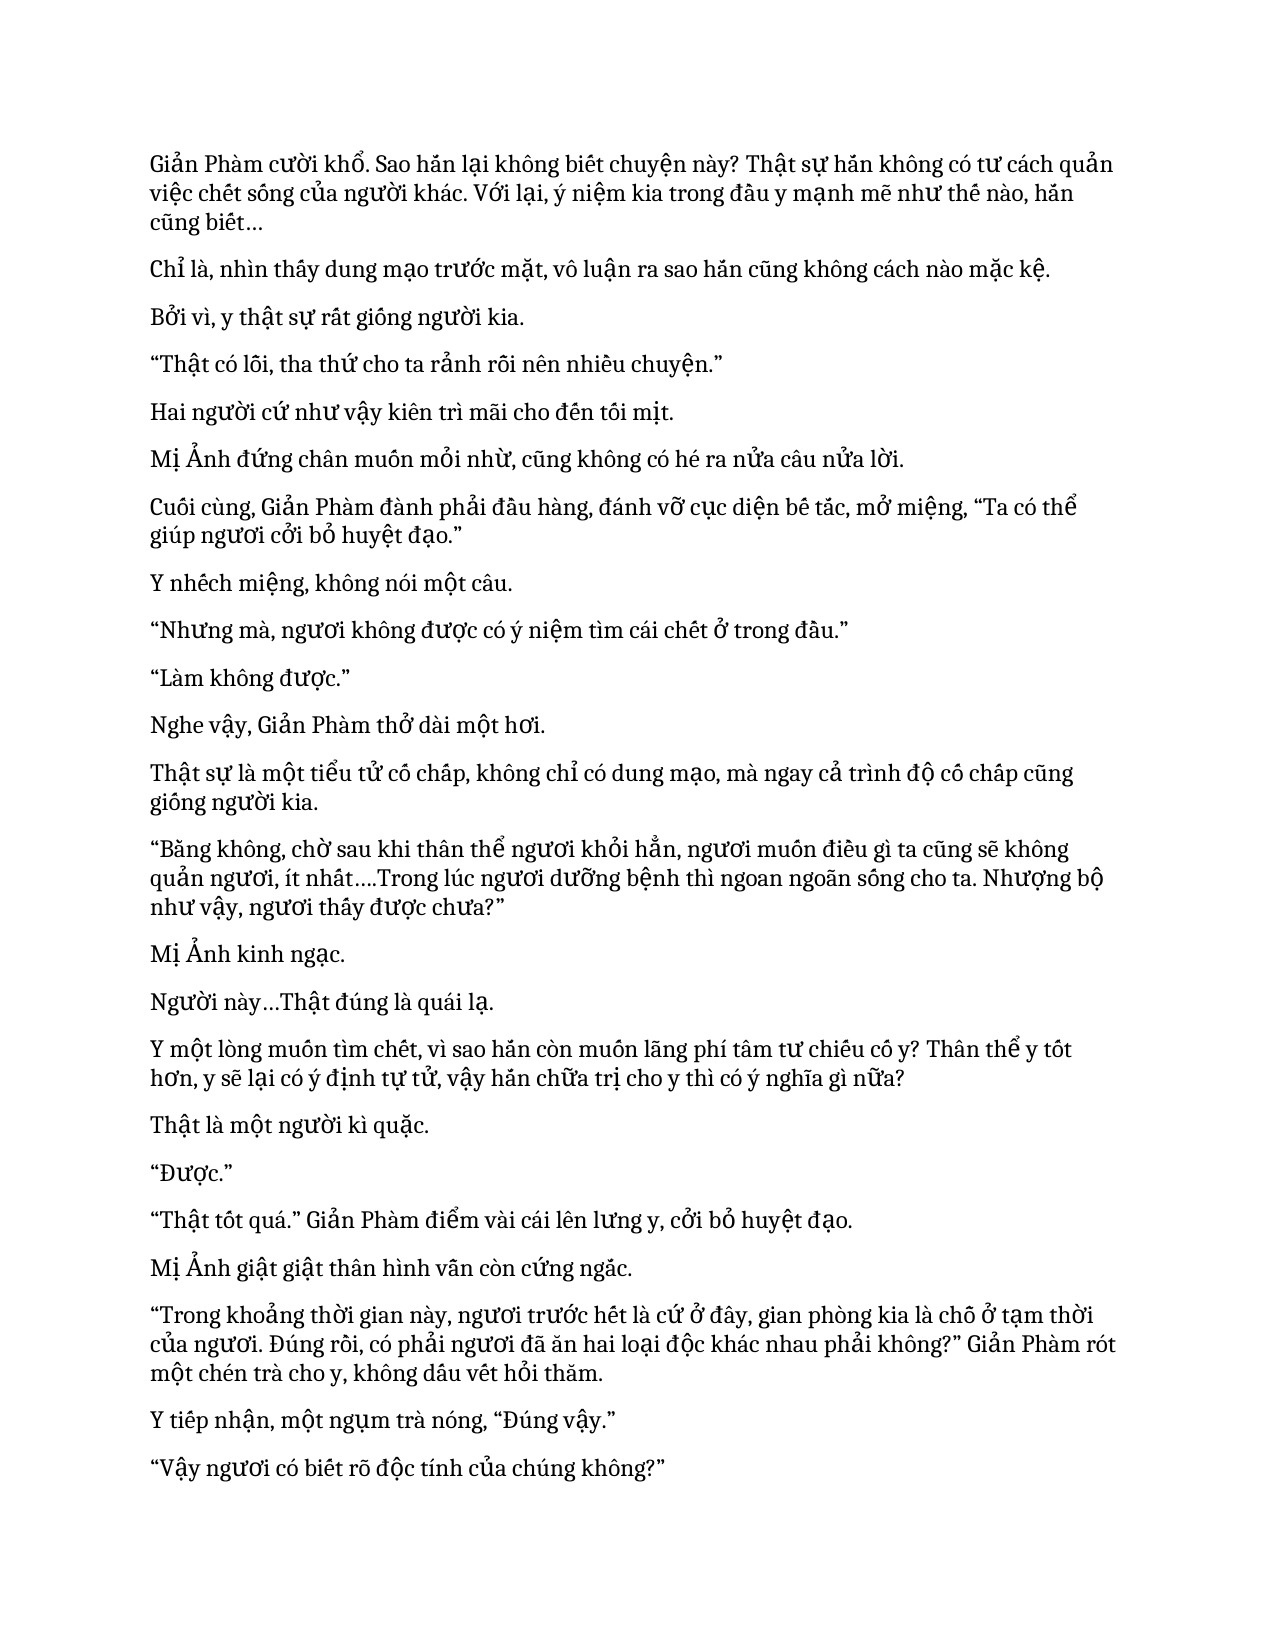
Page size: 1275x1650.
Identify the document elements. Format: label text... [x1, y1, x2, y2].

text Hai người cứ như vậy kiên trì mãi cho đến tối mịt. [150, 397, 1125, 426]
text Thật là một người kì quặc. [150, 1111, 1125, 1140]
text Chỉ là, nhìn thấy dung mạo trước mặt, vô luận ra sao hắn cũng không cách nào mặc kệ. [150, 255, 1125, 284]
text Y nhếch miệng, không nói một câu. [150, 569, 1125, 597]
text Y một lòng muốn tìm chết, vì sao hắn còn muốn lãng phí tâm tư chiếu cố y? Thân thể y tốt hơn, y sẽ lại có ý định tự tử, vậy hắn chữa trị cho y thì có ý nghĩa gì nữa? [150, 1035, 1125, 1092]
text Mị Ảnh giật giật thân hình vẫn còn cứng ngắc. [150, 1254, 1125, 1282]
text “Vậy ngươi có biết rõ độc tính của chúng không?” [150, 1454, 1125, 1482]
text “Trong khoảng thời gian này, ngươi trước hết là cứ ở đây, gian phòng kia là chỗ ở tạm thời của ngươi. Đúng rồi, có phải ngươi đã ăn hai loại độc khác nhau phải không?” Giản Phàm rót một chén trà cho y, không dấu vết hỏi thăm. [150, 1301, 1125, 1387]
text “Làm không được.” [150, 664, 1125, 692]
text “Được.” [150, 1159, 1125, 1187]
text Y tiếp nhận, một ngụm trà nóng, “Đúng vậy.” [150, 1406, 1125, 1435]
text “Thật tốt quá.” Giản Phàm điểm vài cái lên lưng y, cởi bỏ huyệt đạo. [150, 1206, 1125, 1235]
text Cuối cùng, Giản Phàm đành phải đầu hàng, đánh vỡ cục diện bế tắc, mở miệng, “Ta có thể giúp ngươi cởi bỏ huyệt đạo.” [150, 492, 1125, 550]
text “Thật có lỗi, tha thứ cho ta rảnh rỗi nên nhiều chuyện.” [150, 350, 1125, 379]
text Bởi vì, y thật sự rất giống người kia. [150, 302, 1125, 331]
text Người này…Thật đúng là quái lạ. [150, 987, 1125, 1016]
text Giản Phàm cười khổ. Sao hắn lại không biết chuyện này? Thật sự hắn không có tư cách quản việc chết sống của người khác. Với lại, ý niệm kia trong đầu y mạnh mẽ như thế nào, hắn cũng biết… [150, 150, 1125, 236]
text “Nhưng mà, ngươi không được có ý niệm tìm cái chết ở trong đầu.” [150, 616, 1125, 645]
text Mị Ảnh đứng chân muốn mỏi nhừ, cũng không có hé ra nửa câu nửa lời. [150, 445, 1125, 474]
text Mị Ảnh kinh ngạc. [150, 940, 1125, 969]
text “Bằng không, chờ sau khi thân thể ngươi khỏi hẳn, ngươi muốn điều gì ta cũng sẽ không quản ngươi, ít nhất….Trong lúc ngươi dưỡng bệnh thì ngoan ngoãn sống cho ta. Nhượng bộ như vậy, ngươi thấy được chưa?” [150, 835, 1125, 921]
text Thật sự là một tiểu tử cố chấp, không chỉ có dung mạo, mà ngay cả trình độ cố chấp cũng giống người kia. [150, 759, 1125, 816]
text Nghe vậy, Giản Phàm thở dài một hơi. [150, 711, 1125, 740]
